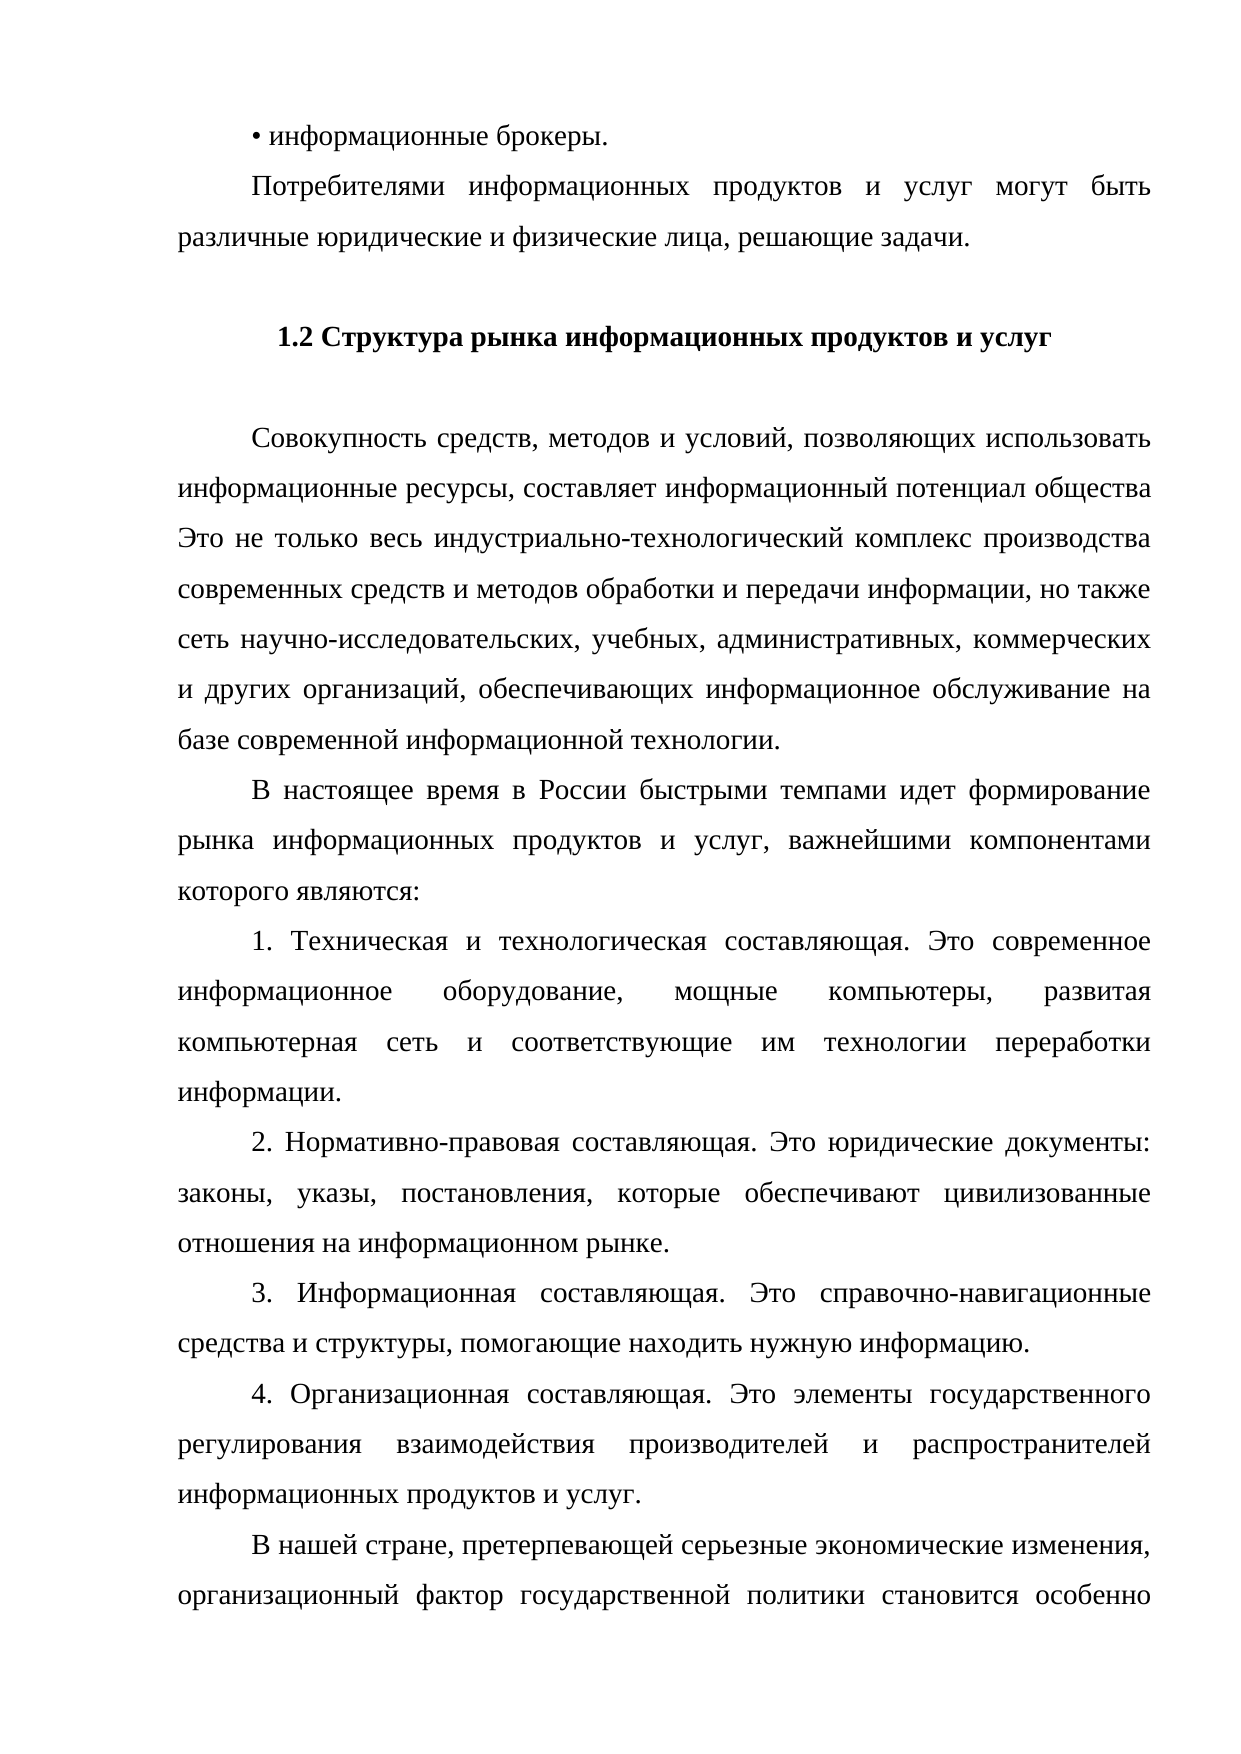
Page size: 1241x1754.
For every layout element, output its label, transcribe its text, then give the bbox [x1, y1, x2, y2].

text Потребителями информационных продуктов и услуг могут быть различные юридические и физические лица, решающие задачи. [177, 168, 1152, 252]
text 4. Организационная составляющая. Это элементы государственного регулирования взаимодействия производителей и распространителей информационных продуктов и услуг. [177, 1376, 1152, 1510]
text 1. Техническая и технологическая составляющая. Это современное информационное оборудование, мощные компьютеры, развитая компьютерная сеть и соответствующие им технологии переработки информации. [177, 923, 1152, 1108]
subtitle 1.2 Структура рынка информационных продуктов и услуг [177, 319, 1152, 353]
text 2. Нормативно-правовая составляющая. Это юридические документы: законы, указы, постановления, которые обеспечивают цивилизованные отношения на информационном рынке. [177, 1124, 1152, 1258]
text Совокупность средств, методов и условий, позволяющих использовать информационные ресурсы, составляет информационный потенциал общества Это не только весь индустриально-технологический комплекс производства современных средств и методов обработки и передачи информации, но также сеть научно-исследовательских, учебных, административных, коммерческих и других организаций, обеспечивающих информационное обслуживание на базе современной информационной технологии. [177, 420, 1152, 755]
text • информационные брокеры. [177, 118, 1152, 152]
text 3. Информационная составляющая. Это справочно-навигационные средства и структуры, помогающие находить нужную информацию. [177, 1275, 1152, 1359]
text В настоящее время в России быстрыми темпами идет формирование рынка информационных продуктов и услуг, важнейшими компонентами которого являются: [177, 772, 1152, 906]
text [177, 1527, 1152, 1611]
